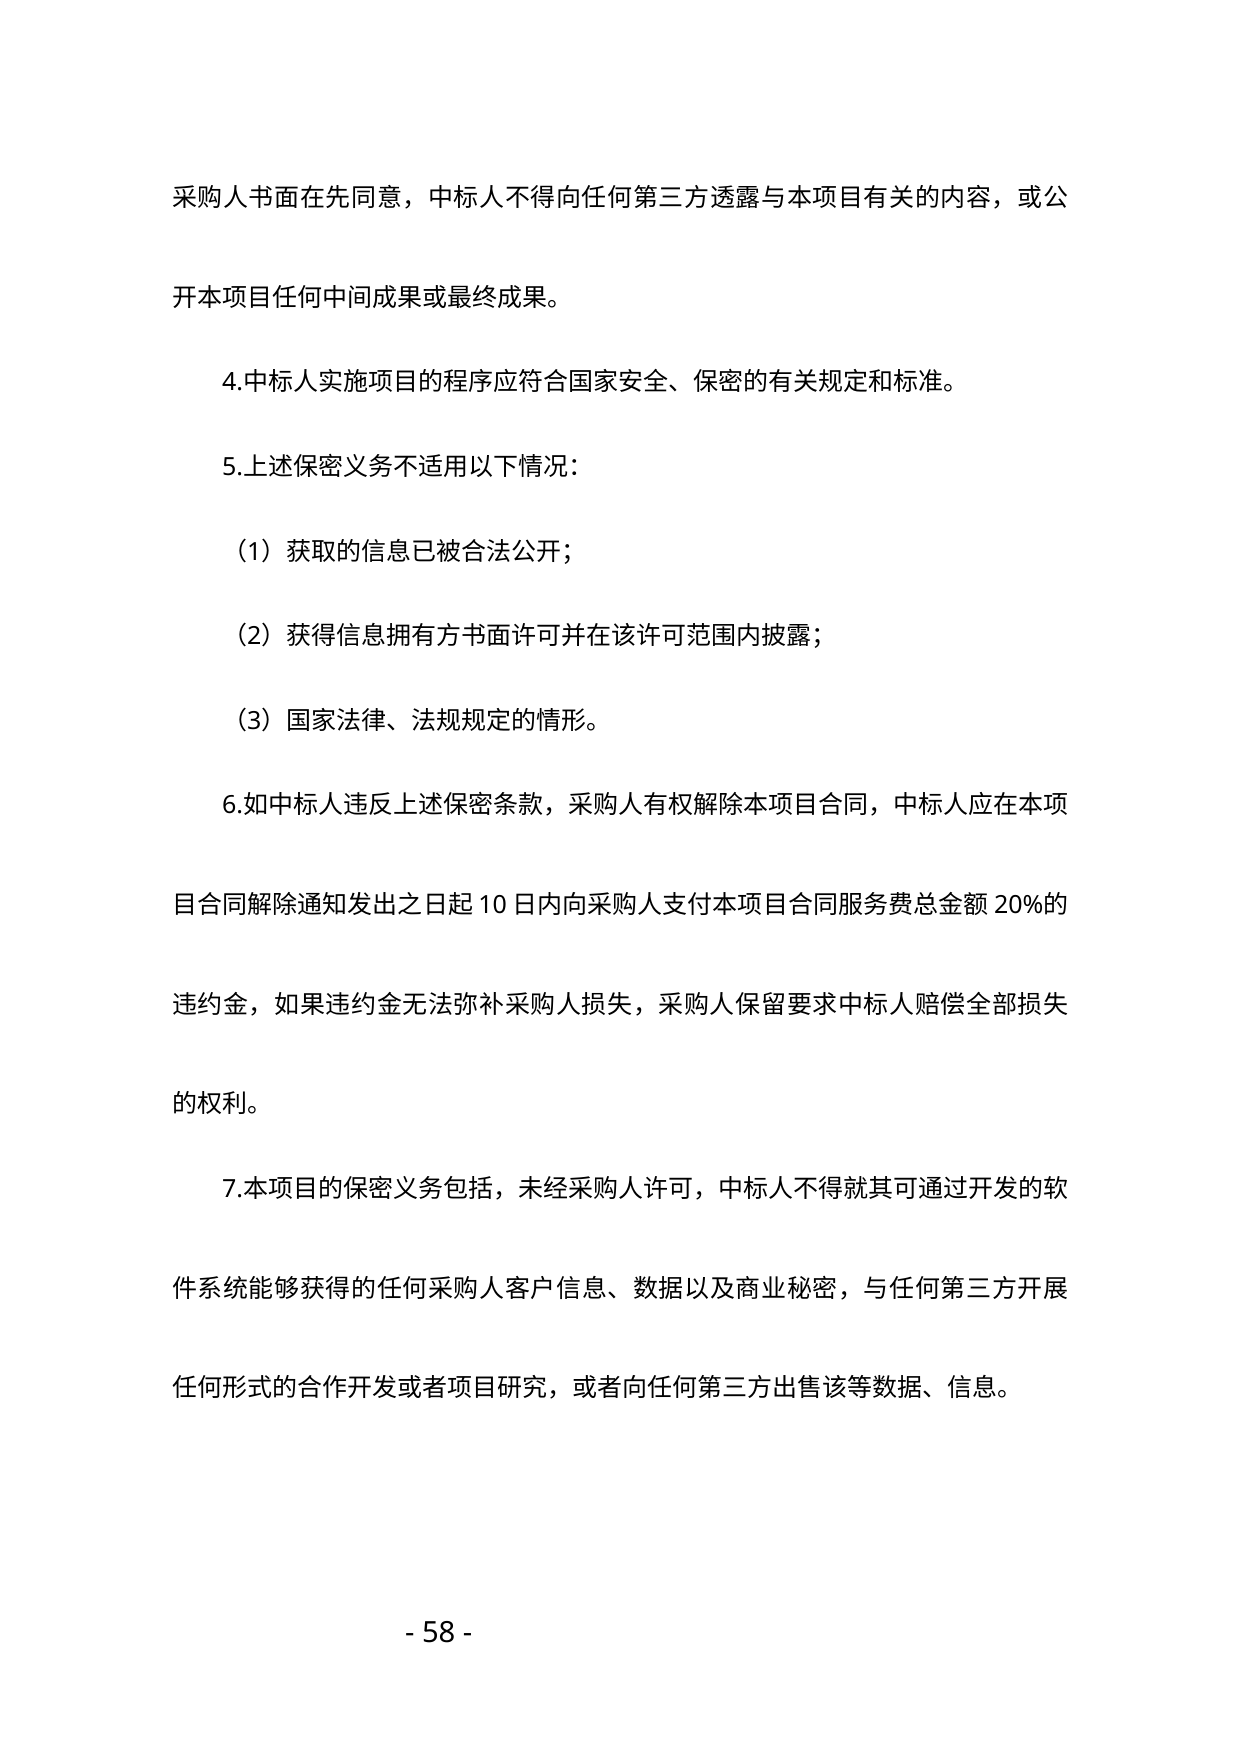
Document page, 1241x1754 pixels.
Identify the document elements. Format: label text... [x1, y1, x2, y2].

text 5.上述保密义务不适用以下情况： [172, 431, 1068, 498]
text （1）获取的信息已被合法公开； [172, 516, 1068, 582]
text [172, 162, 1068, 329]
text 7.本项目的保密义务包括，未经采购人许可，中标人不得就其可通过开发的软件系统能够获得的任何采购人客户信息、数据以及商业秘密，与任何第三方开展任何形式的合作开发或者项目研究，或者向任何第三方出售该等数据、信息。 [172, 1153, 1068, 1419]
text （3）国家法律、法规规定的情形。 [172, 685, 1068, 752]
text （2）获得信息拥有方书面许可并在该许可范围内披露； [172, 601, 1068, 667]
text 6.如中标人违反上述保密条款，采购人有权解除本项目合同，中标人应在本项目合同解除通知发出之日起10日内向采购人支付本项目合同服务费总金额20%的违约金，如果违约金无法弥补采购人损失，采购人保留要求中标人赔偿全部损失的权利。 [172, 770, 1068, 1135]
text 4.中标人实施项目的程序应符合国家安全、保密的有关规定和标准。 [172, 347, 1068, 413]
